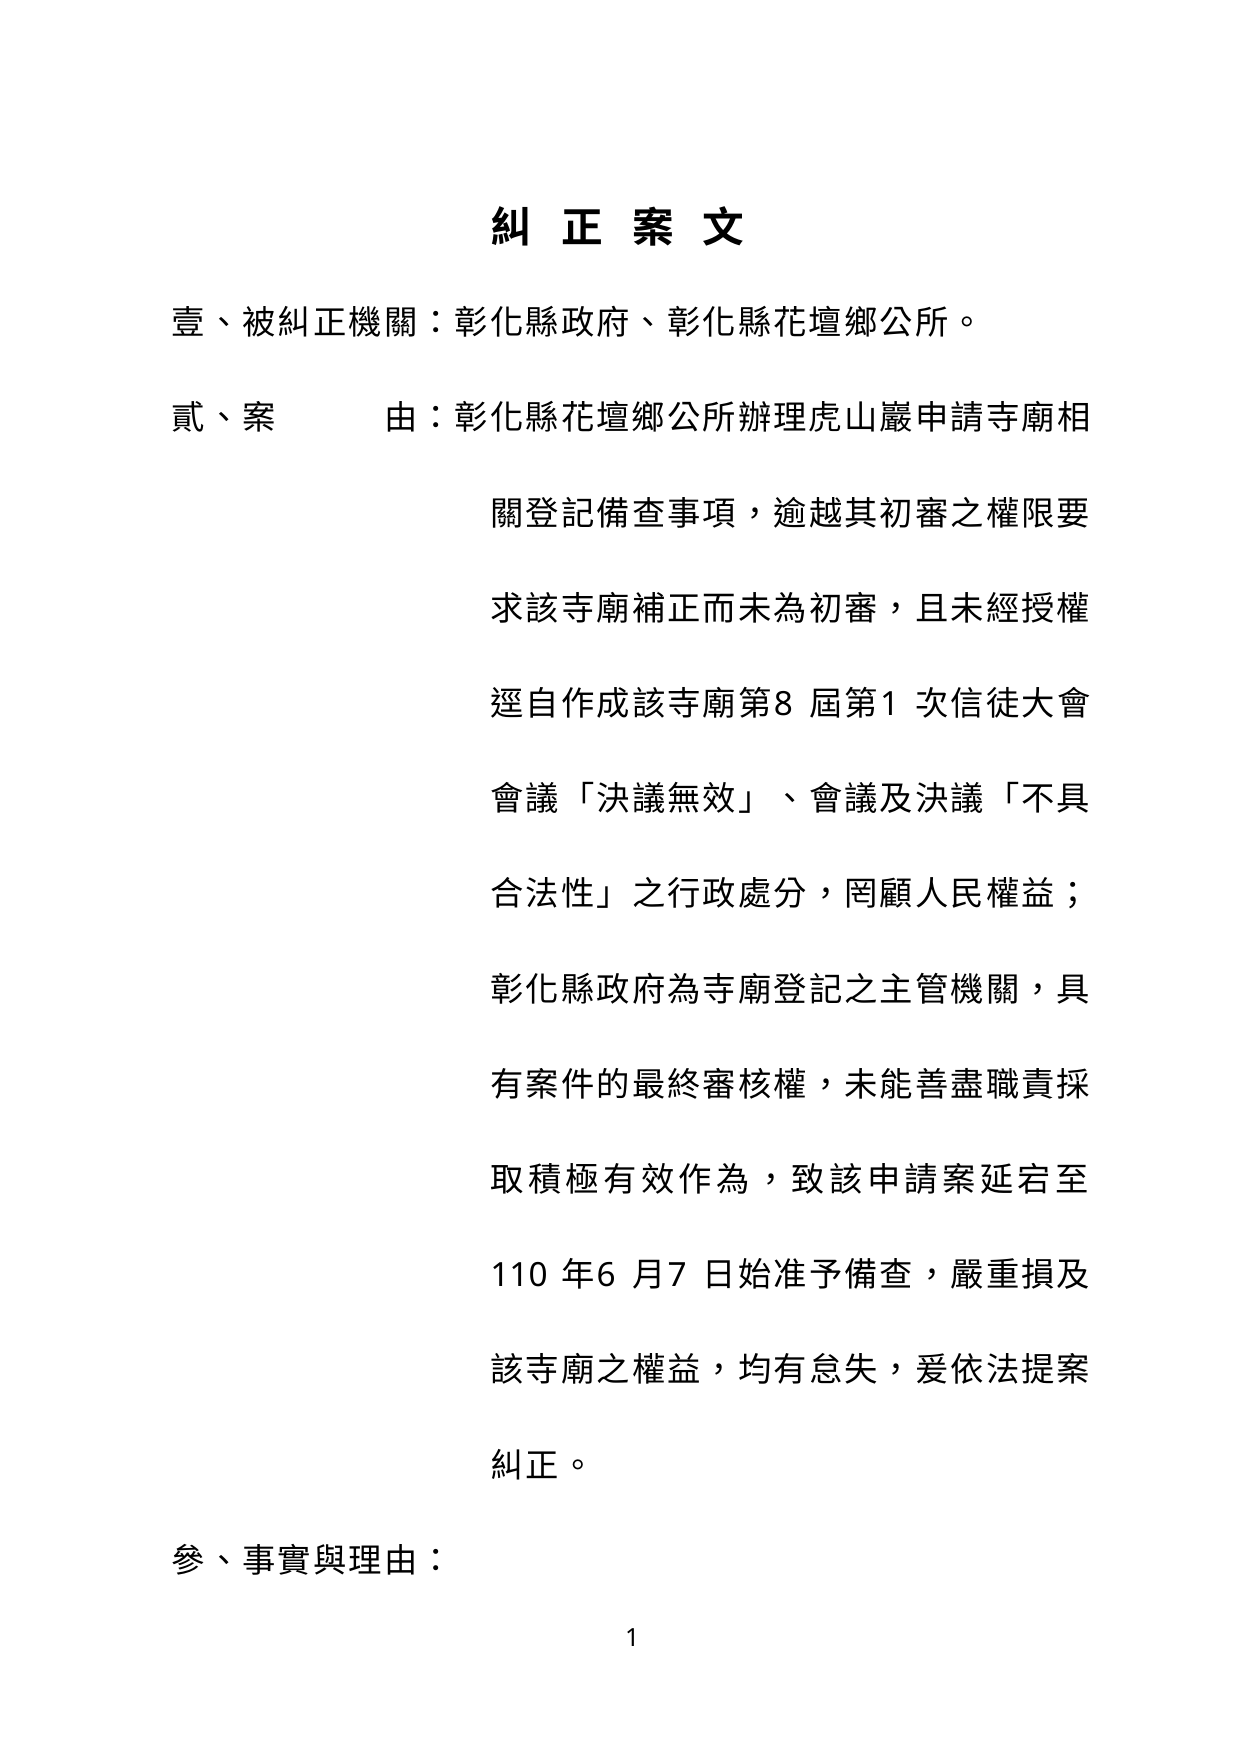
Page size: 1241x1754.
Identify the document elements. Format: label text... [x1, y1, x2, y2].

subtitle 事實與理由： [171, 1510, 1092, 1605]
subtitle 案 由：彰化縣花壇鄉公所辦理虎山巖申請寺廟相關登記備查事項，逾越其初審之權限要求該寺廟補正而未為初審，且未經授權逕自作成該寺廟第8屆第1次信徒大會會議「決議無效」、會議及決議「不具合法性」之行政處分，罔顧人民權益；彰化縣政府為寺廟登記之主管機關，具有案件的最終審核權，未能善盡職責採取積極有效作為，致該申請案延宕至110年6月7日始准予備查，嚴重損及該寺廟之權益，均有怠失，爰依法提案糾正。 [171, 368, 1092, 1510]
subtitle 被糾正機關：彰化縣政府、彰化縣花壇鄉公所。 [171, 272, 1092, 368]
text 糾正案文 [171, 177, 1092, 272]
